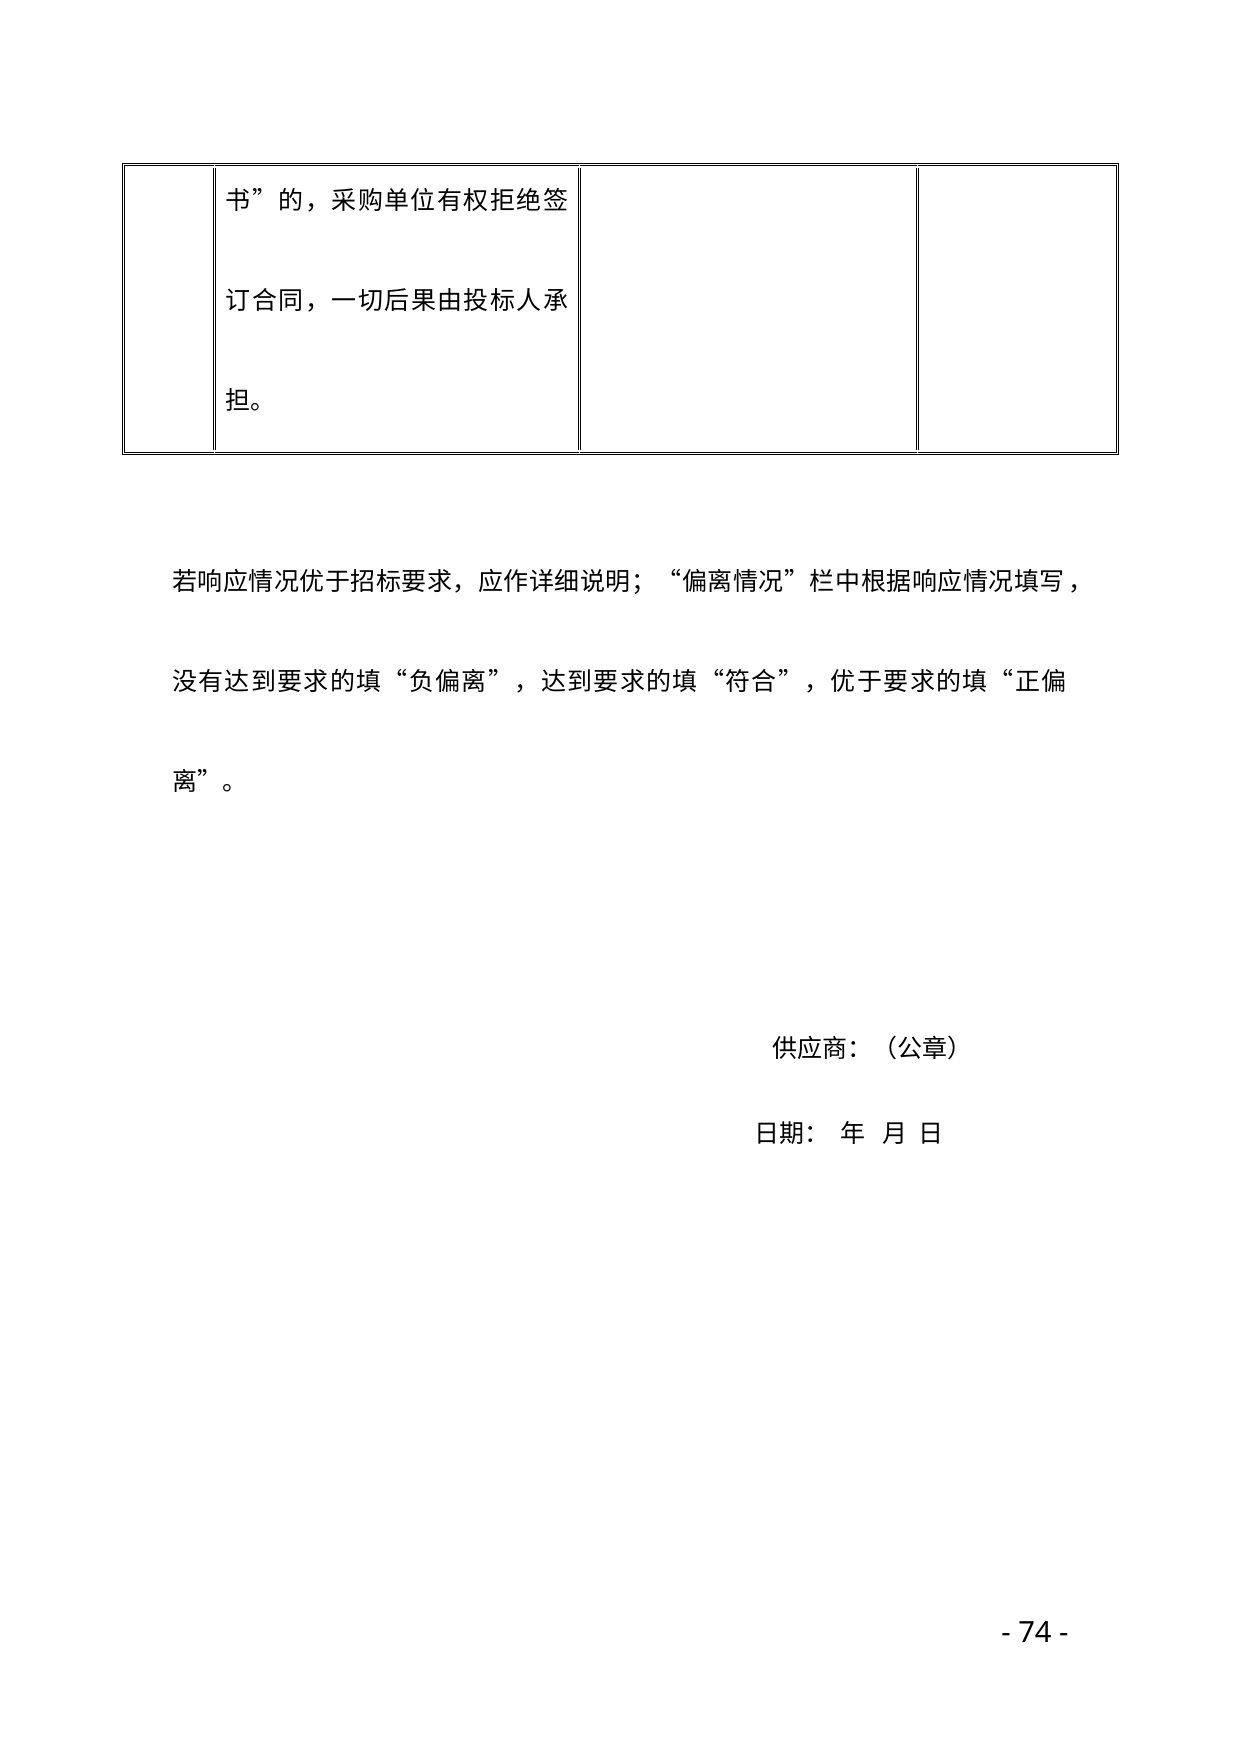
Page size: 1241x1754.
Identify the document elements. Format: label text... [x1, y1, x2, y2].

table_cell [214, 164, 580, 452]
table_cell [917, 166, 1116, 452]
text 供应商：（公章） [172, 1014, 1068, 1080]
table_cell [580, 166, 917, 452]
table_cell 1 [125, 166, 214, 452]
text 若响应情况优于招标要求，应作详细说明；“偏离情况”栏中根据响应情况填写，没有达到要求的填“负偏离”，达到要求的填“符合”，优于要求的填“正偏离”。 [172, 547, 1068, 813]
text 日期： 年 月 日 [172, 1098, 1068, 1165]
